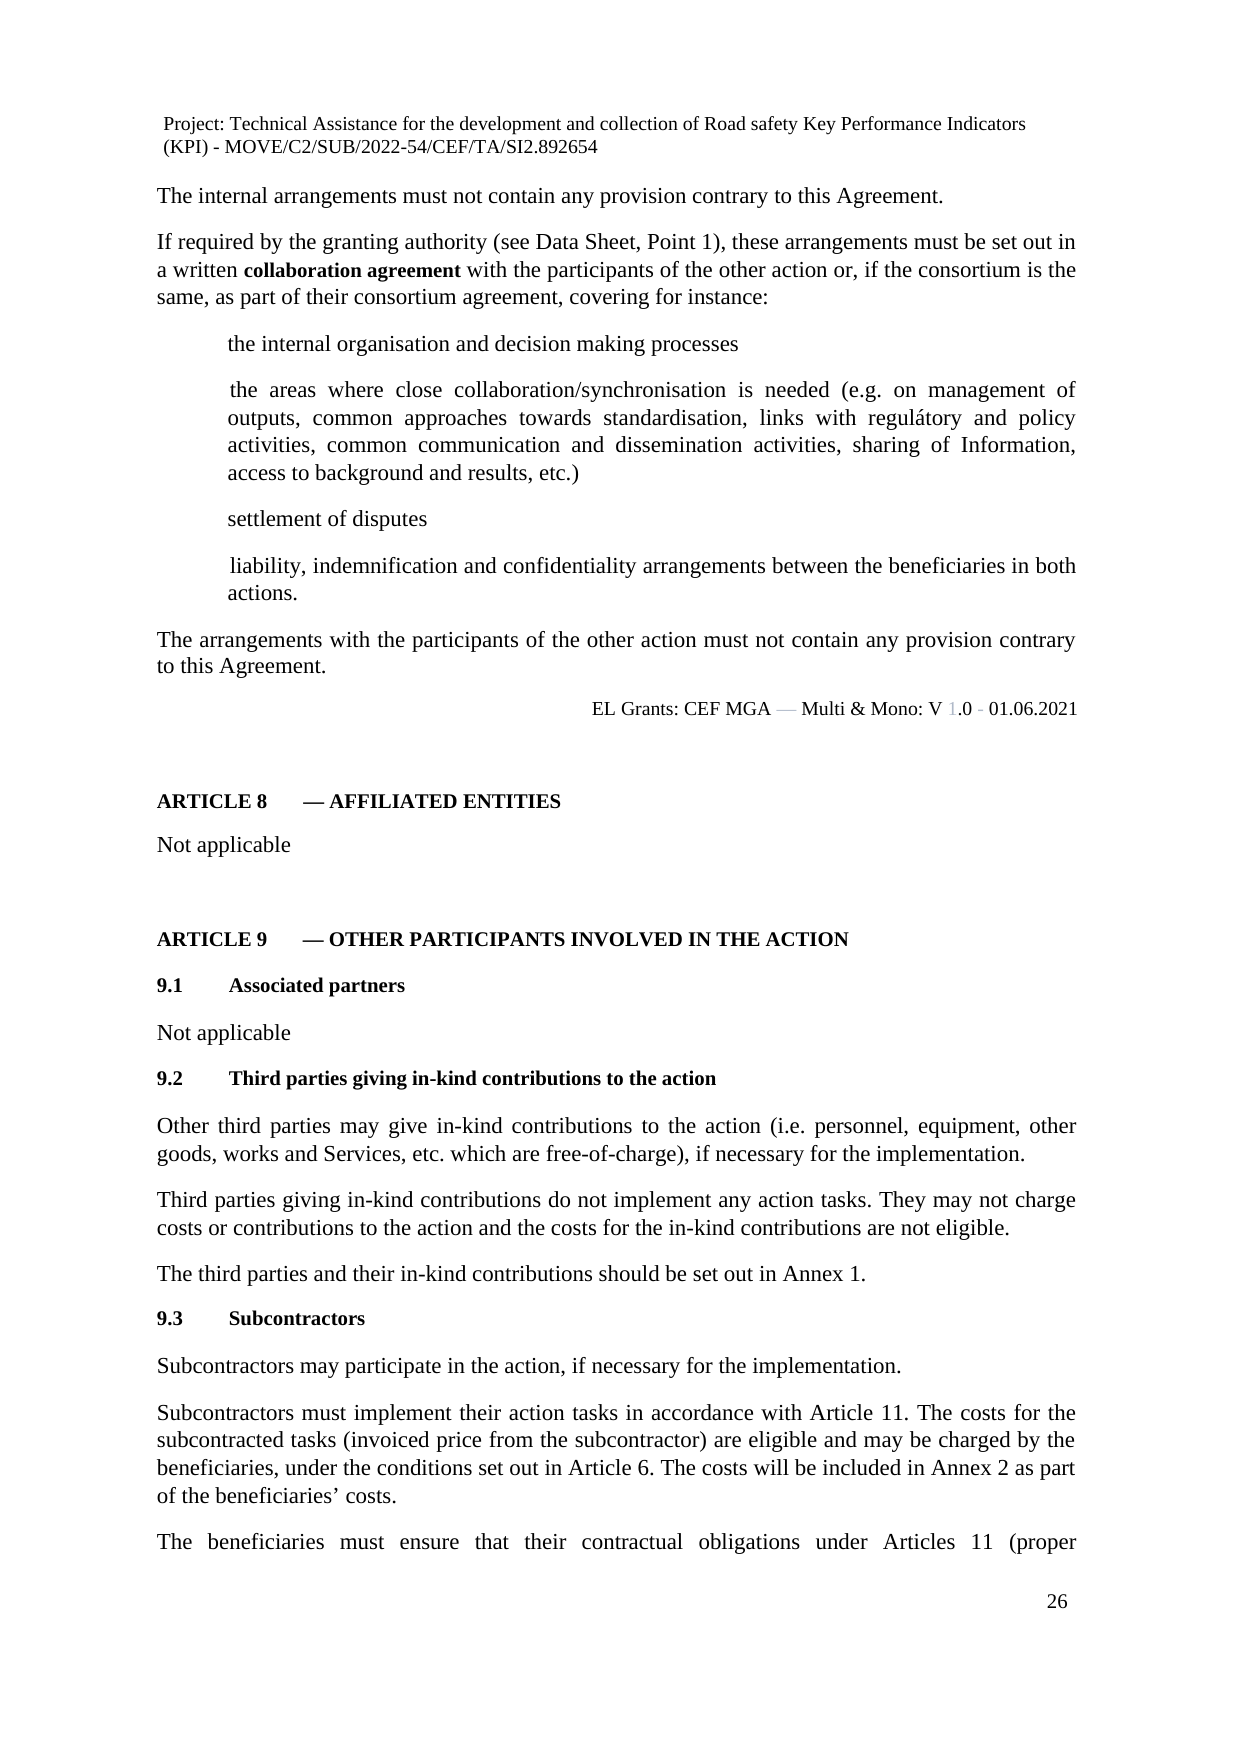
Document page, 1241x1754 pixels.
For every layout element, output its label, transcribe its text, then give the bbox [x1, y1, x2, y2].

list Third parties giving in-kind contributions to the action [157, 1066, 1078, 1090]
text The arrangements with the participants of the other action must not contain any provision contrary to this Agreement. [157, 626, 1078, 678]
text Other third parties may give in-kind contributions to the action (i.e. personnel, equipment, other goods, works and Services, etc. which are free-of-charge), if necessary for the implementation. [157, 1112, 1078, 1166]
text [157, 1528, 1078, 1554]
text The internal arrangements must not contain any provision contrary to this Agreement. [157, 182, 1078, 208]
text the areas where close collaboration/synchronisation is needed (e.g. on management of outputs, common approaches towards standardisation, links with regulátory and policy activities, common communication and dissemination activities, sharing of Information, access to background and results, etc.) [227, 376, 1078, 485]
text Subcontractors must implement their action tasks in accordance with Article 11. The costs for the subcontracted tasks (invoiced price from the subcontractor) are eligible and may be charged by the beneficiaries, under the conditions set out in Article 6. The costs will be included in Annex 2 as part of the beneficiaries’ costs. [157, 1399, 1078, 1508]
text the internal organisation and decision making processes [157, 330, 1078, 356]
list — AFFILIATED ENTITIES [157, 789, 1078, 813]
text liability, indemnification and confidentiality arrangements between the beneficiaries in both actions. [227, 552, 1078, 606]
text If required by the granting authority (see Data Sheet, Point 1), these arrangements must be set out in a written collaboration agreement with the participants of the other action or, if the consortium is the same, as part of their consortium agreement, covering for instance: [157, 228, 1078, 310]
text Third parties giving in-kind contributions do not implement any action tasks. They may not charge costs or contributions to the action and the costs for the in-kind contributions are not eligible. [157, 1186, 1078, 1240]
text Not applicable [157, 831, 1078, 858]
text EL Grants: CEF MGA — Multi & Mono: V 1.0 - 01.06.2021 [157, 697, 1078, 720]
text Subcontractors may participate in the action, if necessary for the implementation. [157, 1353, 1078, 1379]
text The third parties and their in-kind contributions should be set out in Annex 1. [157, 1260, 1078, 1286]
text settlement of disputes [157, 505, 1078, 532]
list Associated partners [157, 973, 1078, 997]
text Not applicable [157, 1019, 1078, 1046]
list Subcontractors [157, 1306, 1078, 1330]
list — OTHER PARTICIPANTS INVOLVED IN THE ACTION [157, 927, 1078, 951]
